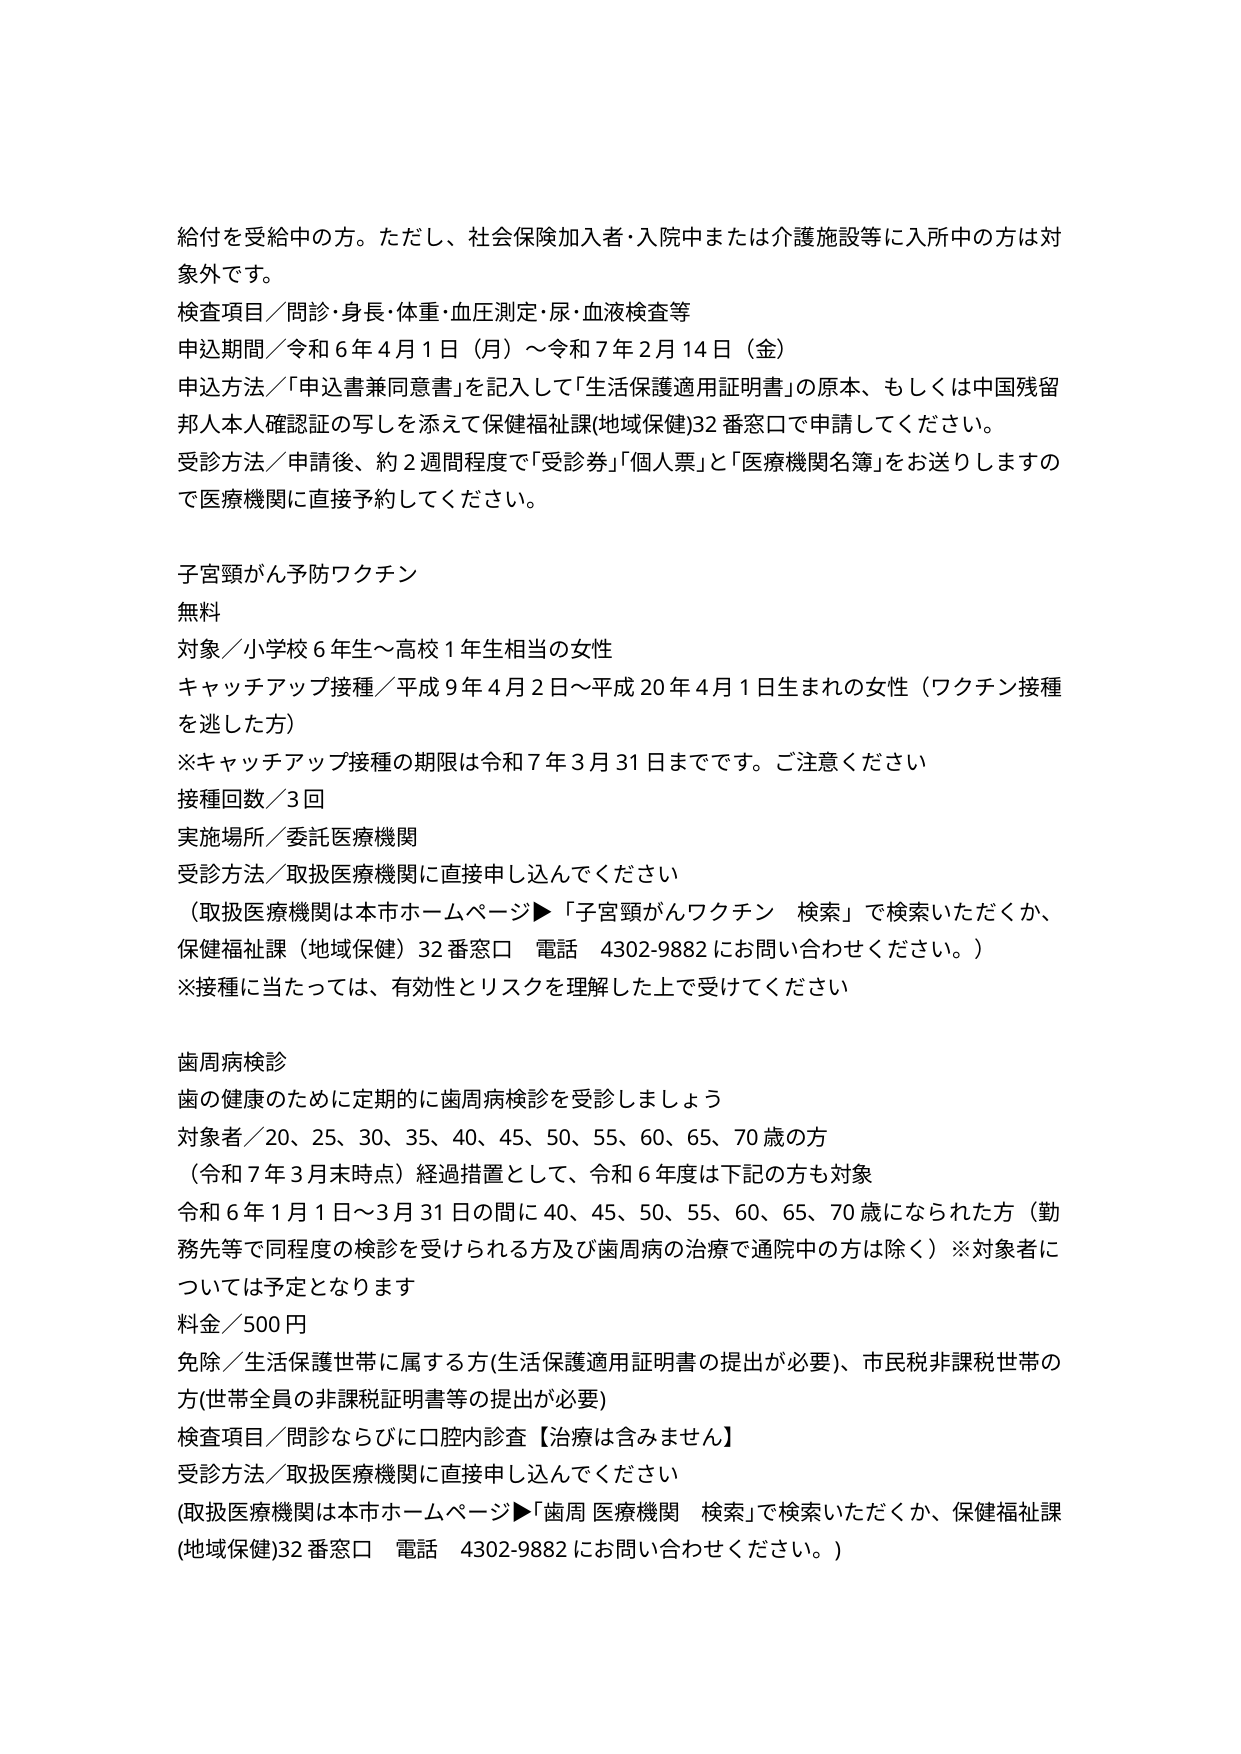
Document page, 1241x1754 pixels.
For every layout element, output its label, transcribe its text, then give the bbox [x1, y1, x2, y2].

text 歯の健康のために定期的に歯周病検診を受診しましょう [177, 1079, 1063, 1117]
text ※キャッチアップ接種の期限は令和７年３月31日までです。ご注意ください [177, 742, 1063, 779]
text 受診方法／取扱医療機関に直接申し込んでください [177, 1454, 1063, 1492]
text キャッチアップ接種／平成9年4月2日～平成20年4月1日生まれの女性（ワクチン接種を逃した方） [177, 667, 1063, 742]
text 検査項目／問診･身長･体重･血圧測定･尿･血液検査等 [177, 292, 1063, 329]
text 令和6年1月1日～3月31日の間に40、45、50、55、60、65、70歳になられた方（勤務先等で同程度の検診を受けられる方及び歯周病の治療で通院中の方は除く）※対象者については予定となります [177, 1192, 1063, 1304]
text 実施場所／委託医療機関 [177, 817, 1063, 854]
text 接種回数／3回 [177, 779, 1063, 817]
text 受診方法／取扱医療機関に直接申し込んでください [177, 854, 1063, 892]
text (取扱医療機関は本市ホームページ▶｢歯周 医療機関 検索｣で検索いただくか、保健福祉課(地域保健)32番窓口 電話 4302-9882にお問い合わせください。) [177, 1492, 1063, 1567]
text 検査項目／問診ならびに口腔内診査【治療は含みません】 [177, 1417, 1063, 1454]
text 料金／500円 [177, 1304, 1063, 1342]
text （取扱医療機関は本市ホームページ▶「子宮頸がんワクチン 検索」で検索いただくか、保健福祉課（地域保健）32番窓口 電話 4302-9882にお問い合わせください。） [177, 892, 1063, 967]
text 子宮頸がん予防ワクチン [177, 554, 1063, 592]
text 対象／小学校6年生～高校1年生相当の女性 [177, 629, 1063, 667]
text 受診方法／申請後、約2週間程度で｢受診券｣｢個人票｣と｢医療機関名簿｣をお送りしますので医療機関に直接予約してください。 [177, 442, 1063, 517]
text 無料 [177, 592, 1063, 629]
text ※接種に当たっては、有効性とリスクを理解した上で受けてください [177, 967, 1063, 1004]
text 申込期間／令和6年4月1日（月）～令和7年2月14日（金） [177, 329, 1063, 367]
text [177, 217, 1063, 292]
text 申込方法／｢申込書兼同意書｣を記入して｢生活保護適用証明書｣の原本、もしくは中国残留邦人本人確認証の写しを添えて保健福祉課(地域保健)32番窓口で申請してください。 [177, 367, 1063, 442]
text （令和7年3月末時点）経過措置として、令和6年度は下記の方も対象 [177, 1154, 1063, 1192]
text 歯周病検診 [177, 1042, 1063, 1079]
text 免除／生活保護世帯に属する方(生活保護適用証明書の提出が必要)、市民税非課税世帯の方(世帯全員の非課税証明書等の提出が必要) [177, 1342, 1063, 1417]
text 対象者／20、25、30、35、40、45、50、55、60、65、70歳の方 [177, 1117, 1063, 1154]
